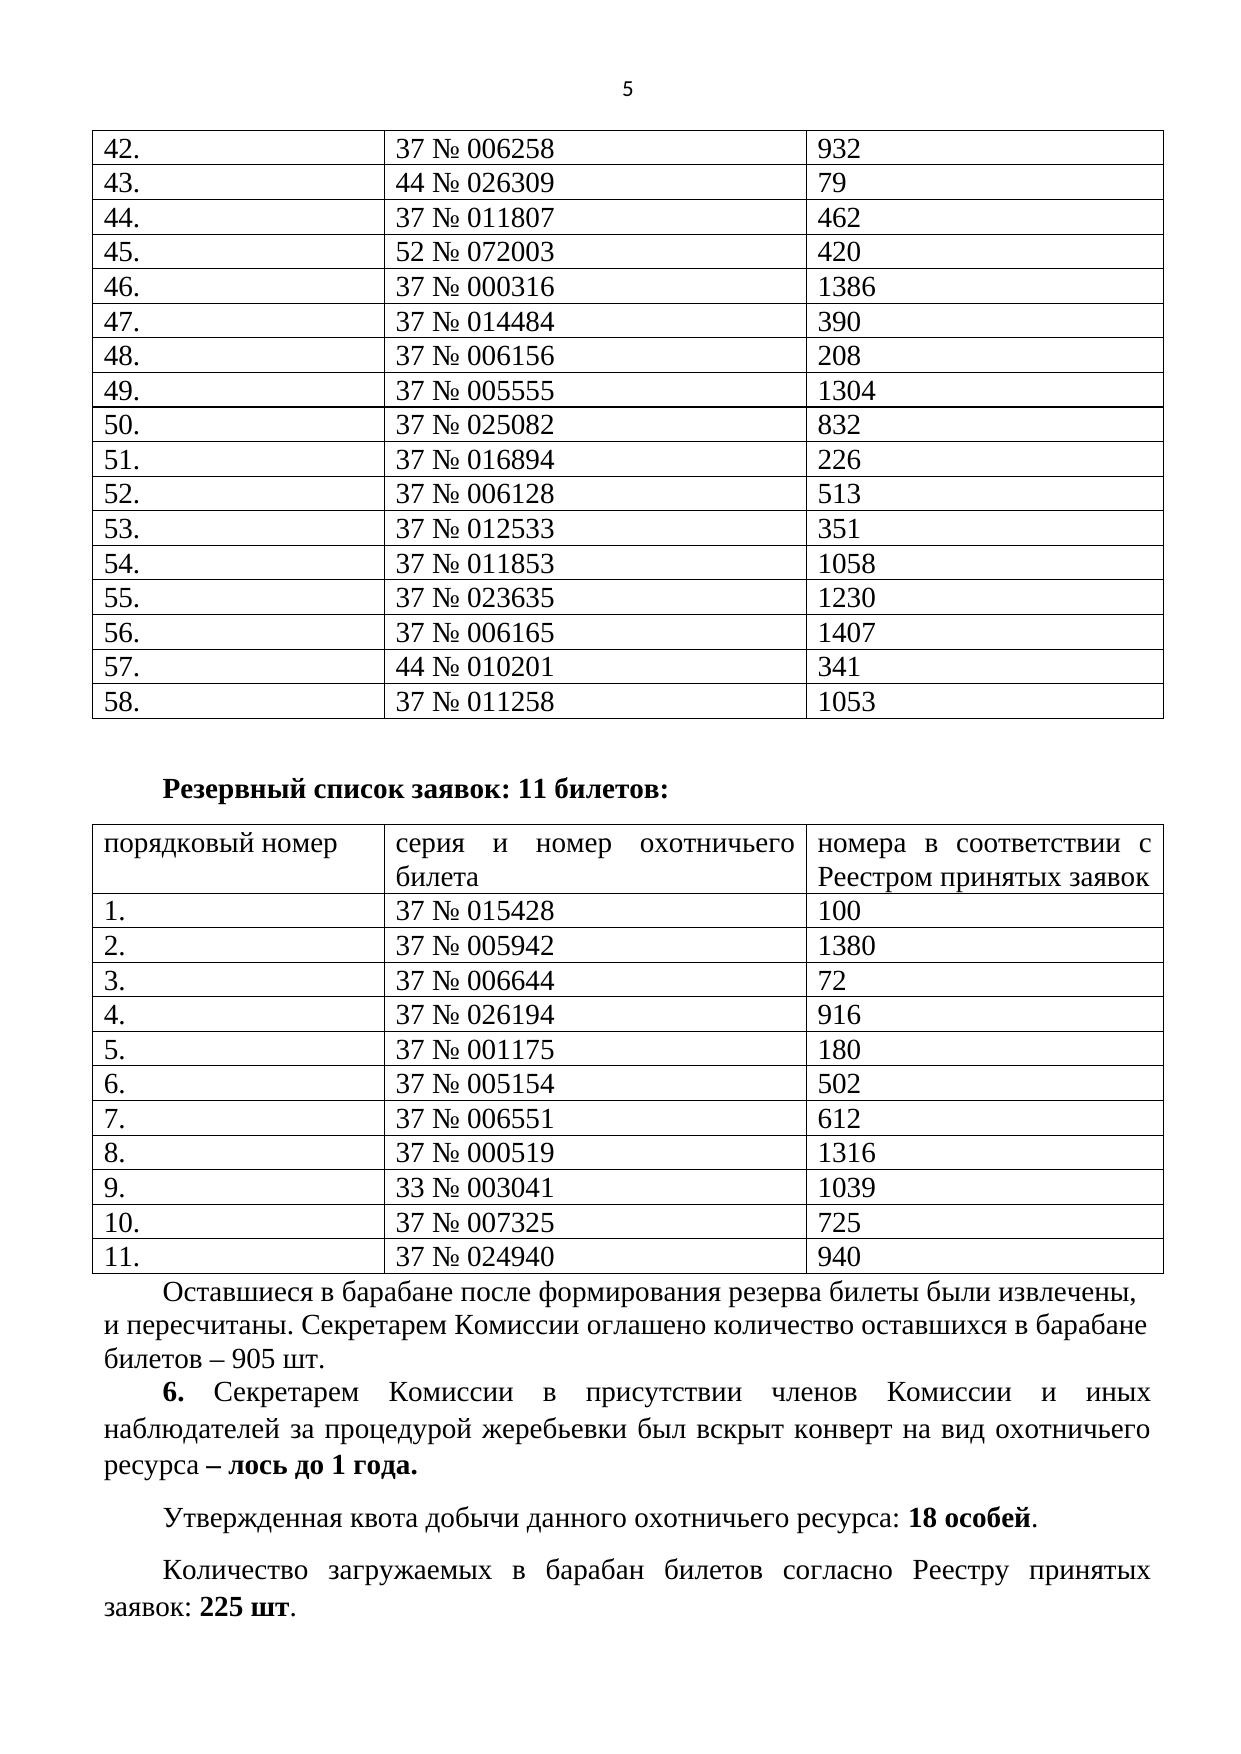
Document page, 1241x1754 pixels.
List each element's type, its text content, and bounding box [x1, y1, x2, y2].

table_cell 46. [93, 269, 384, 303]
text 6. Секретарем Комиссии в присутствии членов Комиссии и иных наблюдателей за процедурой жеребьевки был вскрыт конверт на вид охотничьего ресурса – лось до 1 года. [103, 1374, 1152, 1480]
table_cell 57. [93, 650, 384, 683]
table_cell 37 № 015428 [385, 894, 806, 927]
text Утвержденная квота добычи данного охотничьего ресурса: 18 особей. [103, 1500, 1152, 1533]
table_cell 44 № 026309 [385, 165, 806, 199]
table_cell 37 № 001175 [385, 1032, 806, 1065]
table_cell 51. [93, 442, 384, 476]
table_cell 48. [93, 338, 384, 372]
table_cell 7. [93, 1101, 384, 1134]
table_cell 9. [93, 1170, 384, 1204]
table_cell 79 [807, 165, 1163, 199]
table_cell 42. [93, 131, 384, 164]
table_cell 37 № 000519 [385, 1136, 806, 1169]
table_cell 341 [807, 650, 1163, 683]
table_cell 44. [93, 200, 384, 233]
table_cell 37 № 005942 [385, 928, 806, 962]
table_cell 37 № 011258 [385, 684, 806, 718]
table_cell 37 № 023635 [385, 580, 806, 614]
table_cell 37 № 006644 [385, 963, 806, 996]
table_header серия и номер охотничьего билета [385, 825, 806, 892]
table_cell 100 [807, 894, 1163, 927]
table_cell 72 [807, 963, 1163, 996]
table_cell 56. [93, 615, 384, 648]
table_cell 37 № 011853 [385, 546, 806, 579]
table_cell 37 № 006128 [385, 477, 806, 510]
table_cell 932 [807, 131, 1163, 164]
table_cell 612 [807, 1101, 1163, 1134]
table_cell 37 № 016894 [385, 442, 806, 476]
table_cell 420 [807, 235, 1163, 268]
table_cell 49. [93, 373, 384, 406]
table_cell 725 [807, 1205, 1163, 1238]
table_cell 37 № 012533 [385, 511, 806, 545]
table_cell 52 № 072003 [385, 235, 806, 268]
table_cell 43. [93, 165, 384, 199]
table_cell 502 [807, 1066, 1163, 1100]
table_cell 462 [807, 200, 1163, 233]
table_cell 1316 [807, 1136, 1163, 1169]
text Оставшиеся в барабане после формирования резерва билеты были извлечены, и пересчитаны. Секретарем Комиссии оглашено количество оставшихся в барабане билетов – 905 шт. [103, 1274, 1152, 1374]
text Количество загружаемых в барабан билетов согласно Реестру принятых заявок: 225 шт. [103, 1552, 1152, 1622]
table_cell 37 № 007325 [385, 1205, 806, 1238]
table_cell 37 № 006551 [385, 1101, 806, 1134]
table_cell 47. [93, 304, 384, 337]
text Резервный список заявок: 11 билетов: [103, 772, 1152, 805]
table_cell 37 № 006258 [385, 131, 806, 164]
table_cell 1304 [807, 373, 1163, 406]
table_cell 390 [807, 304, 1163, 337]
table_cell 10. [93, 1205, 384, 1238]
table_cell 1407 [807, 615, 1163, 648]
table_header порядковый номер [93, 825, 384, 892]
table_cell 832 [807, 408, 1163, 441]
table_cell 3. [93, 963, 384, 996]
table_cell 1230 [807, 580, 1163, 614]
table_cell 37 № 011807 [385, 200, 806, 233]
table_cell 208 [807, 338, 1163, 372]
table_cell 53. [93, 511, 384, 545]
table_cell 6. [93, 1066, 384, 1100]
table_cell 1380 [807, 928, 1163, 962]
table_cell 1039 [807, 1170, 1163, 1204]
table_cell 180 [807, 1032, 1163, 1065]
table_cell 52. [93, 477, 384, 510]
table_cell 37 № 006165 [385, 615, 806, 648]
table_cell 11. [93, 1239, 384, 1273]
table_cell 37 № 026194 [385, 997, 806, 1031]
table_cell 513 [807, 477, 1163, 510]
table_cell 4. [93, 997, 384, 1031]
table_cell 58. [93, 684, 384, 718]
table_cell 5. [93, 1032, 384, 1065]
table_cell 37 № 006156 [385, 338, 806, 372]
table_cell 50. [93, 408, 384, 441]
table_cell 37 № 000316 [385, 269, 806, 303]
table_cell 37 № 005154 [385, 1066, 806, 1100]
table_cell 37 № 024940 [385, 1239, 806, 1273]
table_cell 54. [93, 546, 384, 579]
table_cell 8. [93, 1136, 384, 1169]
table_cell 55. [93, 580, 384, 614]
table_cell 45. [93, 235, 384, 268]
table_cell 351 [807, 511, 1163, 545]
table_cell 226 [807, 442, 1163, 476]
table_cell 37 № 025082 [385, 408, 806, 441]
table_cell 1058 [807, 546, 1163, 579]
table_cell 940 [807, 1239, 1163, 1273]
table_cell 37 № 014484 [385, 304, 806, 337]
table_cell 37 № 005555 [385, 373, 806, 406]
table_cell 33 № 003041 [385, 1170, 806, 1204]
table_cell 44 № 010201 [385, 650, 806, 683]
table_cell 916 [807, 997, 1163, 1031]
table_header номера в соответствии с Реестром принятых заявок [807, 825, 1163, 892]
table_cell 1053 [807, 684, 1163, 718]
table_cell 1386 [807, 269, 1163, 303]
table_cell 1. [93, 894, 384, 927]
table_cell 2. [93, 928, 384, 962]
